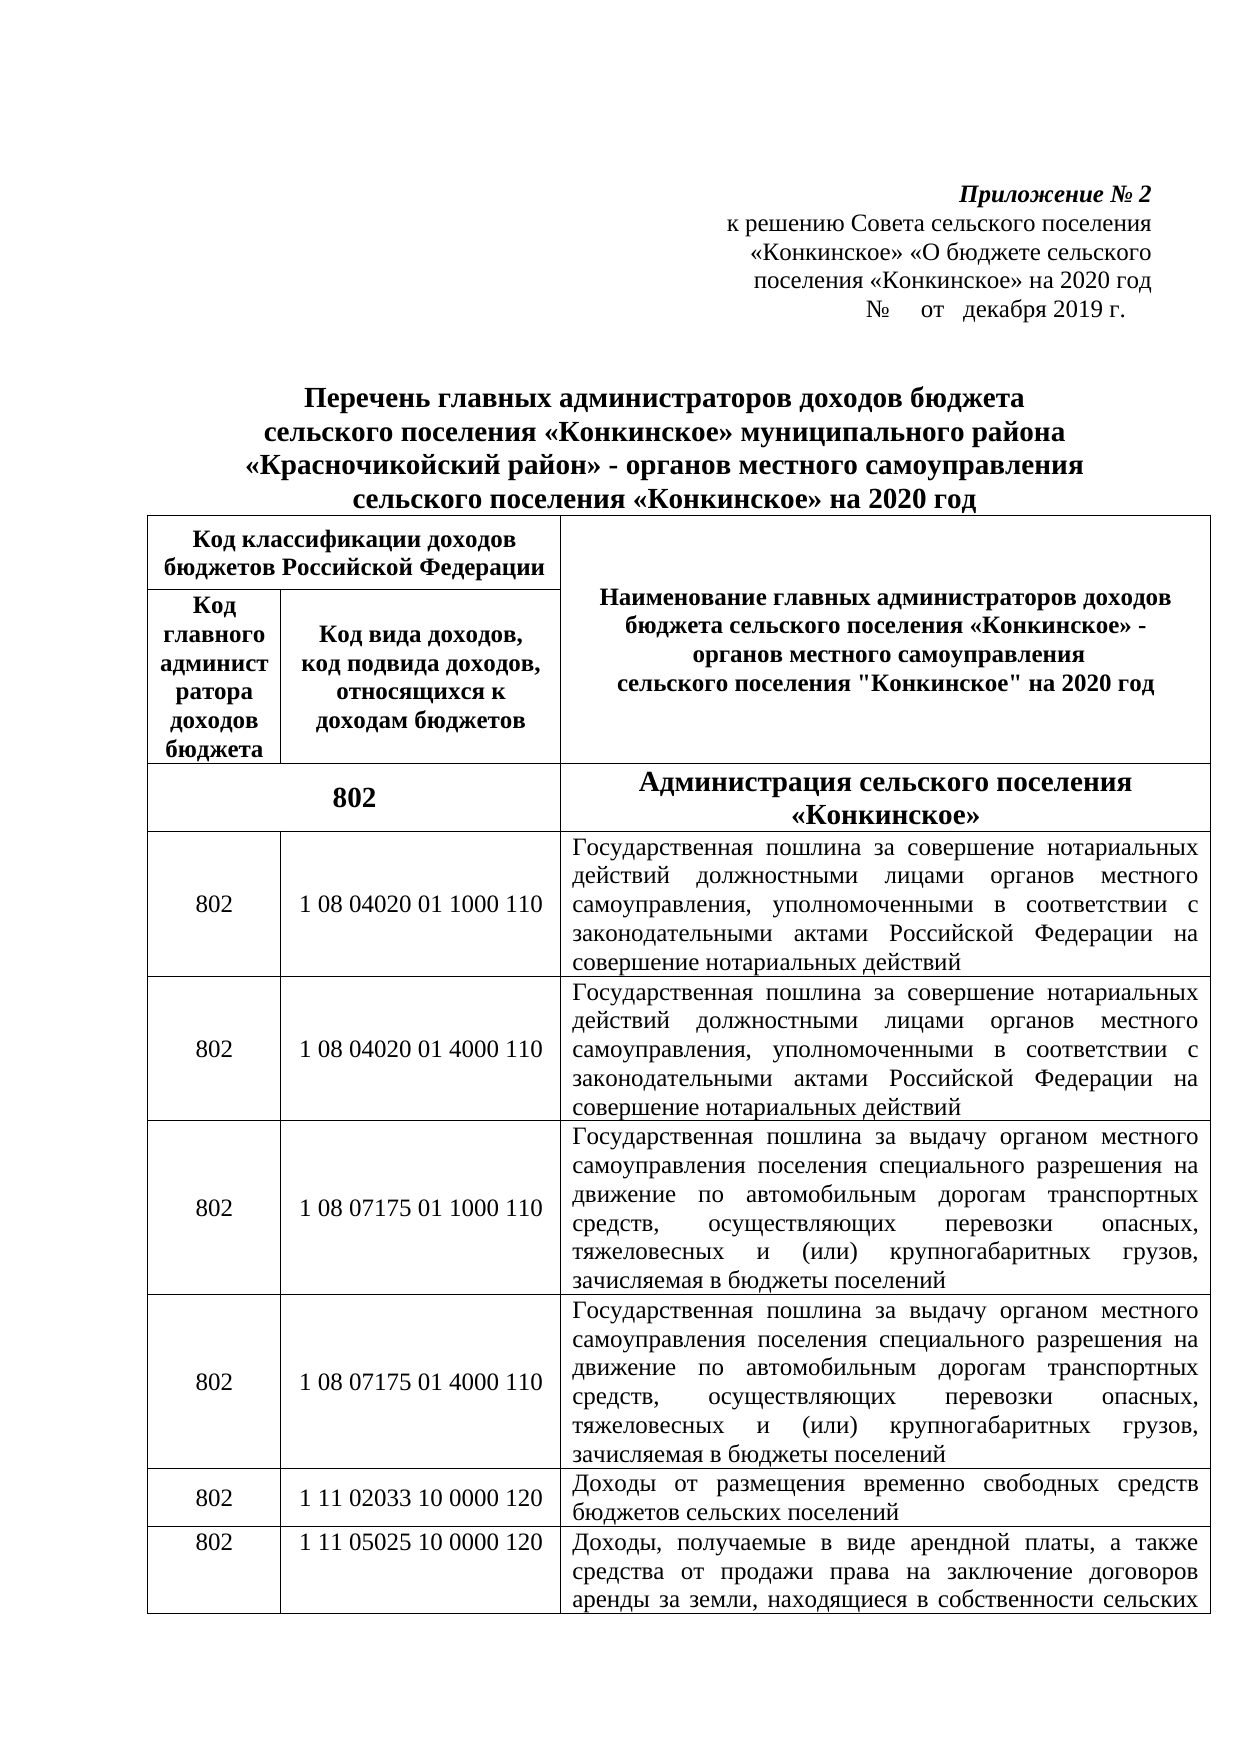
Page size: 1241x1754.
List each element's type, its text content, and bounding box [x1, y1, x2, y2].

text «Конкинское» «О бюджете сельского [177, 237, 1152, 265]
table_cell 802 [148, 1295, 280, 1467]
table_cell 1 11 02033 10 0000 120 [281, 1469, 560, 1526]
table_cell 1 08 04020 01 4000 110 [281, 977, 560, 1120]
table_cell 1 08 04020 01 1000 110 [281, 832, 560, 976]
text Приложение № 2 [177, 179, 1152, 208]
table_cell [561, 1527, 1210, 1613]
table_cell Код главного администратора доходов бюджета [148, 590, 280, 763]
table_cell Государственная пошлина за совершение нотариальных действий должностными лицами органов местного самоуправления, уполномоченными в соответствии с законодательными актами Российской Федерации на совершение нотариальных действий [561, 977, 1210, 1120]
table_header Наименование главных администраторов доходов бюджета сельского поселения «Конкинское» - органов местного самоуправления сельского поселения "Конкинское" на 2020 год [561, 516, 1210, 763]
table_cell Код вида доходов, код подвида доходов, относящихся к доходам бюджетов [281, 590, 560, 763]
text № от декабря 2019 г. [177, 294, 1152, 323]
text поселения «Конкинское» на 2020 год [177, 265, 1152, 294]
table_cell Государственная пошлина за выдачу органом местного самоуправления поселения специального разрешения на движение по автомобильным дорогам транспортных средств, осуществляющих перевозки опасных, тяжеловесных и (или) крупногабаритных грузов, зачисляемая в бюджеты поселений [561, 1121, 1210, 1294]
text к решению Совета сельского поселения [177, 208, 1152, 237]
text Перечень главных администраторов доходов бюджета [177, 380, 1152, 414]
text сельского поселения «Конкинское» муниципального района «Красночикойский район» - органов местного самоуправления сельского поселения «Конкинское» на 2020 год [177, 414, 1152, 514]
table_cell Государственная пошлина за совершение нотариальных действий должностными лицами органов местного самоуправления, уполномоченными в соответствии с законодательными актами Российской Федерации на совершение нотариальных действий [561, 832, 1210, 976]
table_cell 802 [148, 1469, 280, 1526]
table_header Код классификации доходов бюджетов Российской Федерации [148, 516, 560, 589]
table_cell 1 08 07175 01 1000 110 [281, 1121, 560, 1294]
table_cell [281, 1527, 560, 1613]
table_cell Администрация сельского поселения «Конкинское» [561, 764, 1210, 831]
table_cell 1 08 07175 01 4000 110 [281, 1295, 560, 1467]
table_cell Государственная пошлина за выдачу органом местного самоуправления поселения специального разрешения на движение по автомобильным дорогам транспортных средств, осуществляющих перевозки опасных, тяжеловесных и (или) крупногабаритных грузов, зачисляемая в бюджеты поселений [561, 1295, 1210, 1467]
table_cell 802 [148, 832, 280, 976]
table_cell Доходы от размещения временно свободных средств бюджетов сельских поселений [561, 1469, 1210, 1526]
table_cell 802 [148, 1527, 280, 1613]
table_cell 802 [148, 1121, 280, 1294]
table_cell 802 [148, 977, 280, 1120]
table_cell 802 [148, 764, 560, 831]
